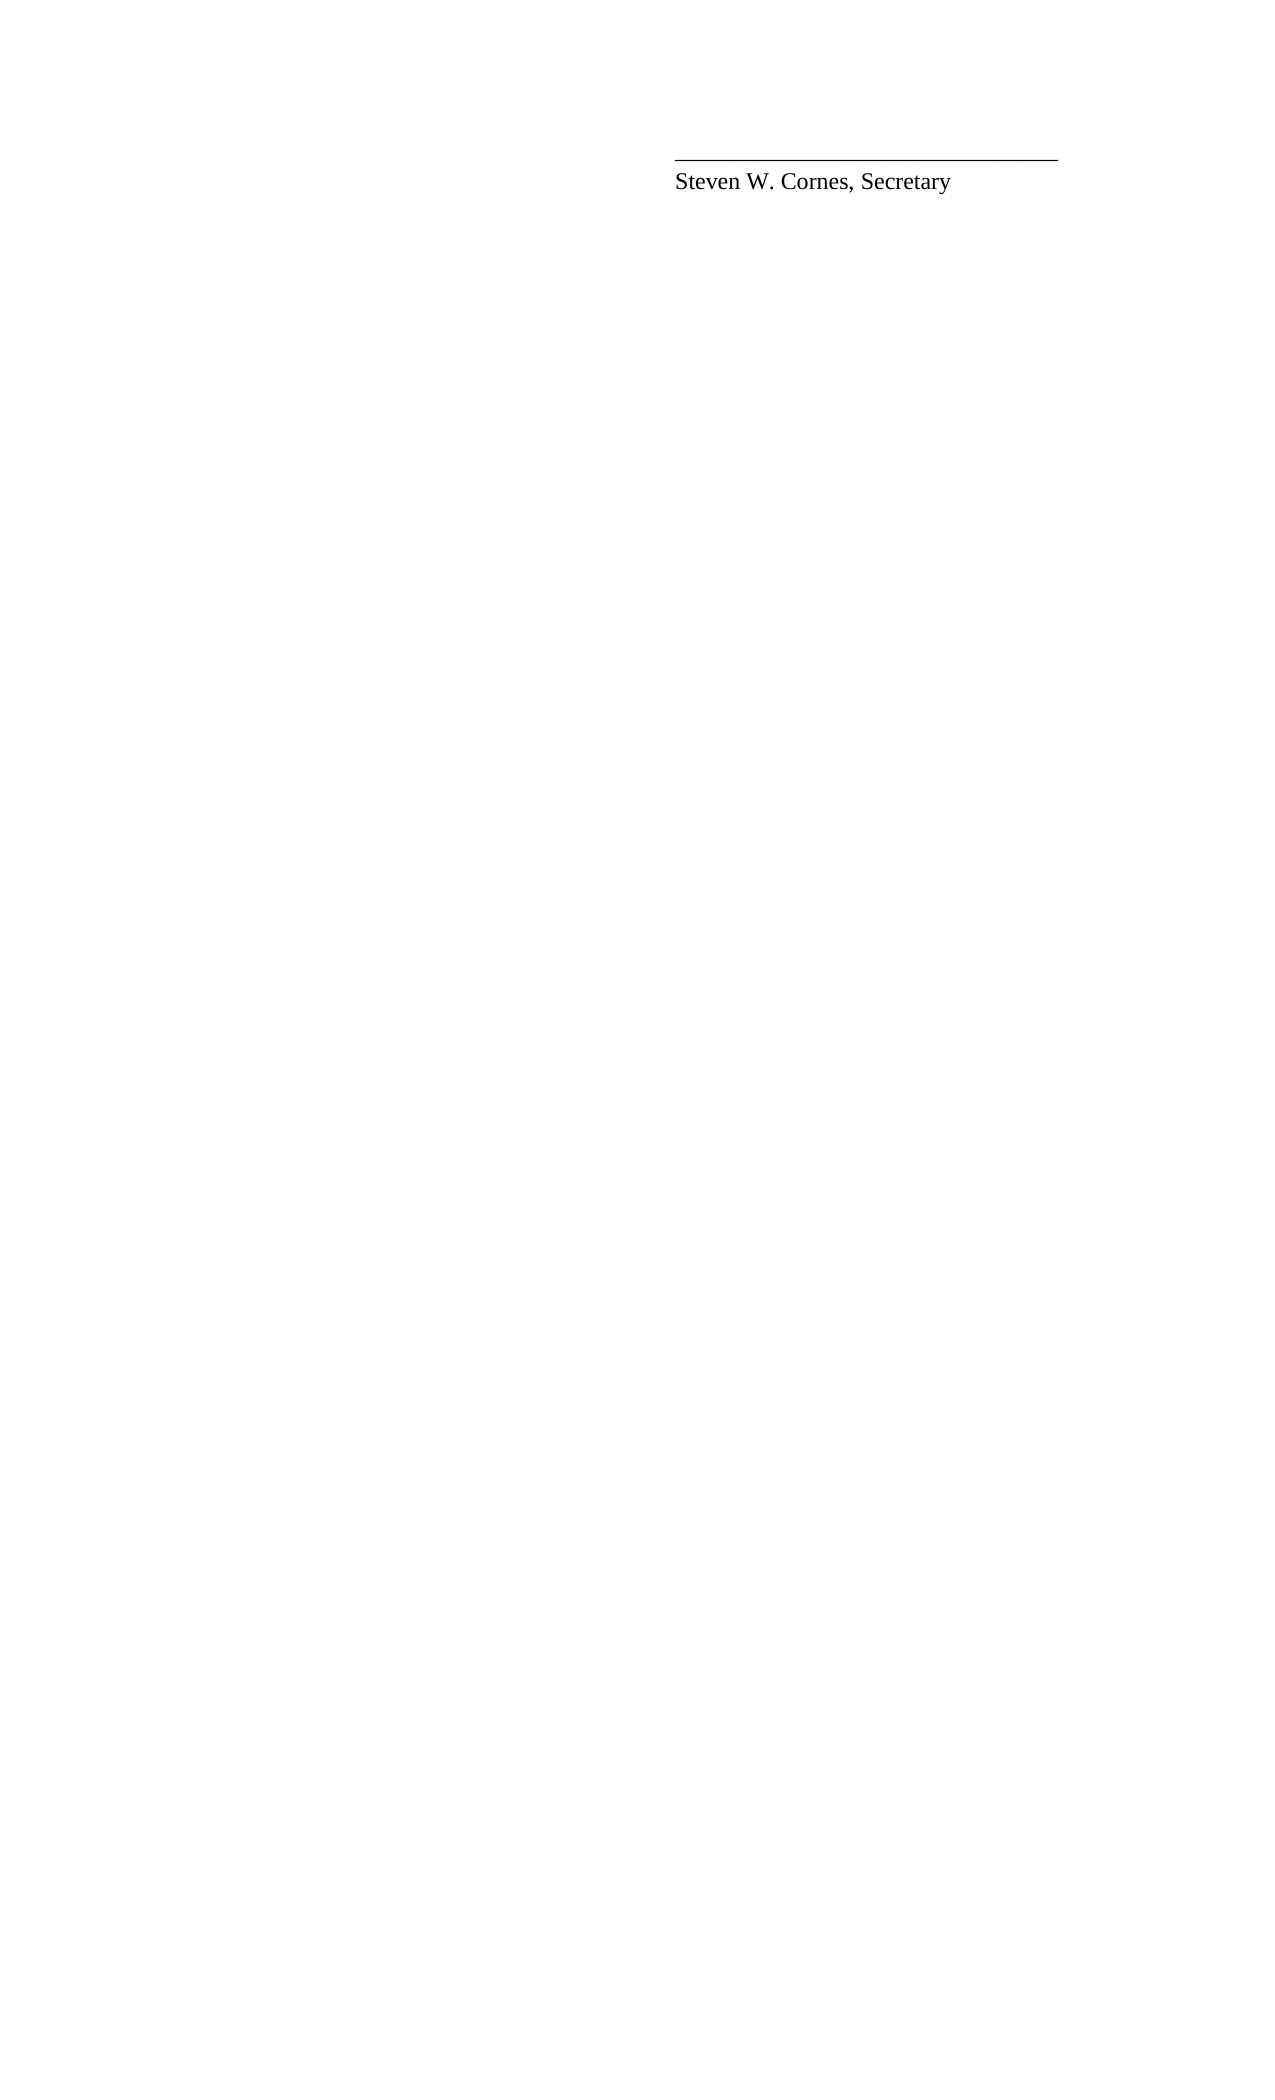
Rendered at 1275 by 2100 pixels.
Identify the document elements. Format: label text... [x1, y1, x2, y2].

text Steven W. Cornes, Secretary [600, 167, 1125, 194]
text ________________________________ [675, 136, 1125, 164]
